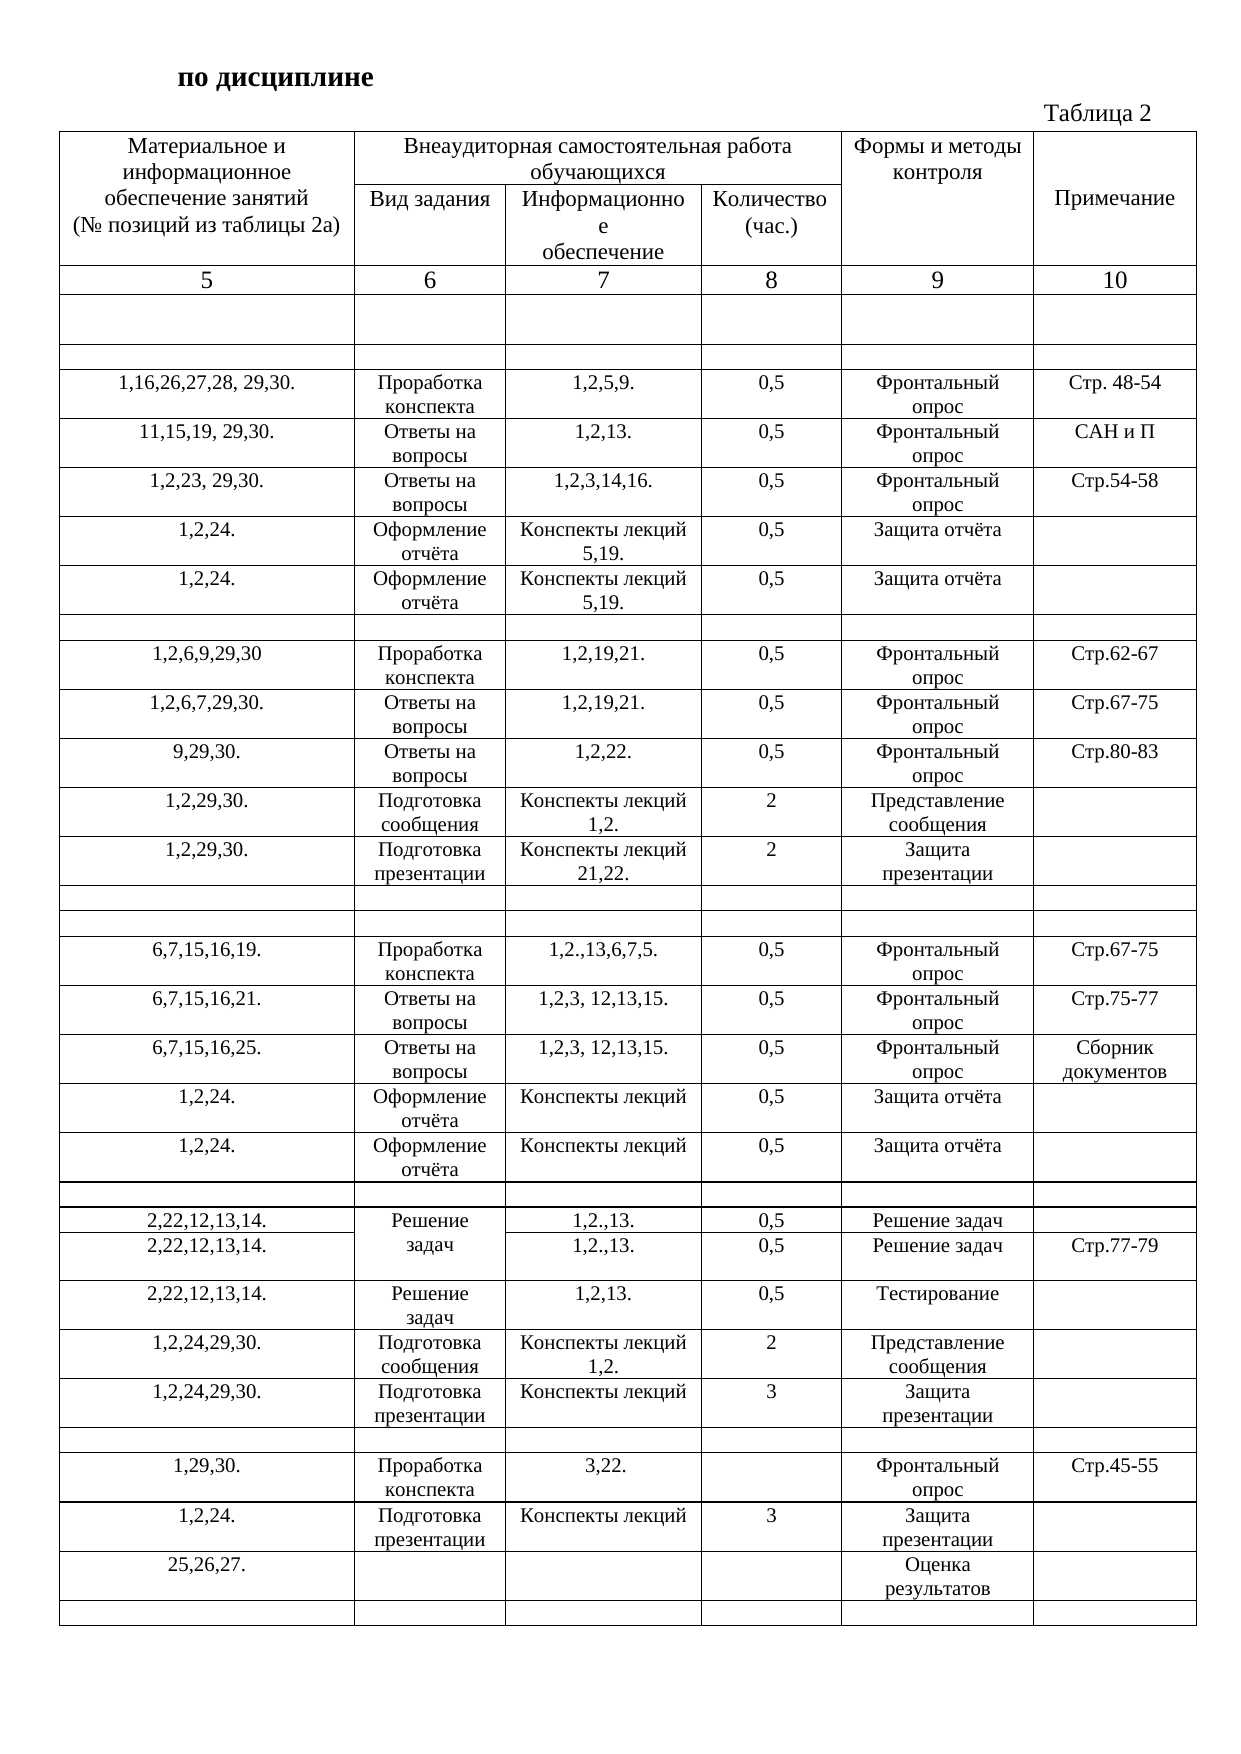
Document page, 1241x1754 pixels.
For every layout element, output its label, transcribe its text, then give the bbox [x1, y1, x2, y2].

table_cell [702, 1453, 841, 1501]
table_cell Оформление отчёта [355, 1133, 505, 1181]
table_cell 0,5 [702, 517, 841, 565]
table_cell [506, 345, 701, 368]
table_cell 1,2.,13. [506, 1208, 701, 1232]
table_cell САН и П [1034, 419, 1196, 467]
table_cell 1,2,23, 29,30. [60, 468, 354, 516]
table_cell [506, 1428, 701, 1452]
table_cell 1,2,24. [60, 1503, 354, 1551]
table_cell 1,2,6,9,29,30 [60, 641, 354, 689]
table_cell 0,5 [702, 1084, 841, 1132]
table_cell [702, 911, 841, 936]
table_cell 1,29,30. [60, 1453, 354, 1501]
table_cell 1,2,19,21. [506, 690, 701, 738]
table_cell 1,2,29,30. [60, 837, 354, 885]
table_cell [1034, 837, 1196, 885]
table_cell 1,2,24. [60, 517, 354, 565]
table_cell 3,22. [506, 1453, 701, 1501]
table_cell Сборник документов [1034, 1035, 1196, 1083]
table_cell Фронтальный опрос [842, 641, 1033, 689]
table_cell [60, 345, 354, 368]
table_cell Представление сообщения [842, 1330, 1033, 1378]
table_cell Ответы на вопросы [355, 690, 505, 738]
table_cell [1034, 1552, 1196, 1600]
table_cell Стр. 48-54 [1034, 370, 1196, 418]
table_cell [702, 1183, 841, 1206]
table_cell Защита отчёта [842, 517, 1033, 565]
table_cell Стр.67-75 [1034, 690, 1196, 738]
table_cell Защита отчёта [842, 566, 1033, 614]
table_cell 0,5 [702, 641, 841, 689]
table_cell 0,5 [702, 1281, 841, 1329]
table_cell [355, 615, 505, 639]
table_cell 0,5 [702, 739, 841, 787]
table_cell 0,5 [702, 986, 841, 1034]
table_cell [506, 886, 701, 910]
table_cell [1034, 517, 1196, 565]
table_cell [1034, 886, 1196, 910]
table_cell 0,5 [702, 419, 841, 467]
table_cell Фронтальный опрос [842, 690, 1033, 738]
table_cell 1,2,13. [506, 419, 701, 467]
table_cell Подготовка презентации [355, 1379, 505, 1427]
table_cell 3 [702, 1503, 841, 1551]
table_cell 1,2,5,9. [506, 370, 701, 418]
table_cell 9,29,30. [60, 739, 354, 787]
table_cell Конспекты лекций [506, 1503, 701, 1551]
table_cell Ответы на вопросы [355, 468, 505, 516]
table_cell 0,5 [702, 937, 841, 985]
table_cell Оформление отчёта [355, 566, 505, 614]
table_cell 1,2.,13. [506, 1233, 701, 1280]
table_cell Конспекты лекций [506, 1133, 701, 1181]
table_cell Конспекты лекций 1,2. [506, 1330, 701, 1378]
table_cell [506, 1552, 701, 1600]
table_cell [60, 1428, 354, 1452]
table_cell 6,7,15,16,19. [60, 937, 354, 985]
table_cell Ответы на вопросы [355, 986, 505, 1034]
table_cell Фронтальный опрос [842, 370, 1033, 418]
table_cell [355, 1552, 505, 1600]
table_cell Защита презентации [842, 1503, 1033, 1551]
table_cell Количество (час.) [702, 185, 841, 264]
table_cell [1034, 911, 1196, 936]
table_cell Защита отчёта [842, 1133, 1033, 1181]
table_cell Стр.67-75 [1034, 937, 1196, 985]
table_cell Защита презентации [842, 837, 1033, 885]
table_cell [1034, 1084, 1196, 1132]
table_cell 0,5 [702, 1133, 841, 1181]
table_cell [60, 1601, 354, 1625]
table_cell 0,5 [702, 566, 841, 614]
table_cell Конспекты лекций 21,22. [506, 837, 701, 885]
table_cell [702, 615, 841, 639]
table_cell 1,2,19,21. [506, 641, 701, 689]
table_cell 2 [702, 1330, 841, 1378]
table_cell 1,2,24. [60, 566, 354, 614]
table_cell Решение задач [355, 1208, 505, 1280]
table_cell 1,2,22. [506, 739, 701, 787]
table_cell Стр.75-77 [1034, 986, 1196, 1034]
text Таблица 2 [133, 98, 1152, 126]
table_cell Ответы на вопросы [355, 419, 505, 467]
table_cell Оформление отчёта [355, 517, 505, 565]
table_cell 1,2,3,14,16. [506, 468, 701, 516]
table_cell [842, 615, 1033, 639]
table_cell Стр.54-58 [1034, 468, 1196, 516]
table_cell 25,26,27. [60, 1552, 354, 1600]
table_cell 6,7,15,16,21. [60, 986, 354, 1034]
table_cell [842, 886, 1033, 910]
table_cell Проработка конспекта [355, 1453, 505, 1501]
table_cell [1034, 1379, 1196, 1427]
table_cell Ответы на вопросы [355, 739, 505, 787]
table_cell 1,2,29,30. [60, 788, 354, 836]
table_cell 0,5 [702, 468, 841, 516]
table_cell [355, 1428, 505, 1452]
table_cell Тестирование [842, 1281, 1033, 1329]
table_cell Фронтальный опрос [842, 1035, 1033, 1083]
table_cell [702, 1428, 841, 1452]
table_cell Стр.62-67 [1034, 641, 1196, 689]
table_cell [355, 911, 505, 936]
table_cell 0,5 [702, 690, 841, 738]
table_cell 11,15,19, 29,30. [60, 419, 354, 467]
table_cell [1034, 1330, 1196, 1378]
table_cell [506, 1601, 701, 1625]
table_cell 3 [702, 1379, 841, 1427]
table_cell 2,22,12,13,14. [60, 1281, 354, 1329]
text по дисциплине [177, 59, 1152, 93]
table_header Внеаудиторная самостоятельная работа обучающихся [355, 132, 841, 184]
table_cell Проработка конспекта [355, 937, 505, 985]
table_cell [60, 1183, 354, 1206]
table_cell [842, 1428, 1033, 1452]
table_cell 0,5 [702, 1035, 841, 1083]
table_cell Стр.45-55 [1034, 1453, 1196, 1501]
table_cell Фронтальный опрос [842, 986, 1033, 1034]
table_cell [1034, 1503, 1196, 1551]
table_cell Стр.80-83 [1034, 739, 1196, 787]
table_cell [702, 295, 841, 343]
table_cell 5 [60, 266, 354, 294]
table_cell Решение задач [842, 1233, 1033, 1280]
table_cell 2,22,12,13,14. [60, 1208, 354, 1232]
table_cell 9 [842, 266, 1033, 294]
table_header Примечание [1034, 132, 1196, 264]
table_cell [1034, 1133, 1196, 1181]
table_cell Решение задач [355, 1281, 505, 1329]
table_cell Подготовка презентации [355, 837, 505, 885]
table_cell [506, 295, 701, 343]
table_cell Оформление отчёта [355, 1084, 505, 1132]
table_cell 6,7,15,16,25. [60, 1035, 354, 1083]
table_cell 1,2,3, 12,13,15. [506, 1035, 701, 1083]
table_cell Подготовка сообщения [355, 1330, 505, 1378]
table_cell 7 [506, 266, 701, 294]
table_cell [842, 345, 1033, 368]
table_cell 2 [702, 837, 841, 885]
table_cell [1034, 1208, 1196, 1232]
table_cell 1,2,24,29,30. [60, 1330, 354, 1378]
table_cell [355, 886, 505, 910]
table_cell Конспекты лекций [506, 1084, 701, 1132]
table_cell Подготовка сообщения [355, 788, 505, 836]
table_cell [1034, 1428, 1196, 1452]
table_cell 0,5 [702, 370, 841, 418]
table_cell [702, 886, 841, 910]
table_cell [60, 886, 354, 910]
table_cell 1,2,3, 12,13,15. [506, 986, 701, 1034]
table_cell [506, 911, 701, 936]
table_cell Защита отчёта [842, 1084, 1033, 1132]
table_cell 0,5 [702, 1208, 841, 1232]
table_cell Фронтальный опрос [842, 1453, 1033, 1501]
table_cell Стр.77-79 [1034, 1233, 1196, 1280]
table_cell [355, 1183, 505, 1206]
table_cell Фронтальный опрос [842, 468, 1033, 516]
table_cell Конспекты лекций [506, 1379, 701, 1427]
table_cell [842, 295, 1033, 343]
table_cell [1034, 345, 1196, 368]
table_cell 1,2,24. [60, 1133, 354, 1181]
table_cell [842, 1183, 1033, 1206]
table_cell 2,22,12,13,14. [60, 1233, 354, 1280]
table_cell [702, 1601, 841, 1625]
table_cell Проработка конспекта [355, 370, 505, 418]
table_cell [702, 345, 841, 368]
table_cell [60, 295, 354, 343]
table_cell [506, 615, 701, 639]
table_cell [842, 1601, 1033, 1625]
table_cell [1034, 788, 1196, 836]
table_cell Вид задания [355, 185, 505, 264]
table_cell Решение задач [842, 1208, 1033, 1232]
table_header Материальное и информационное обеспечение занятий (№ позиций из таблицы 2а) [60, 132, 354, 264]
table_cell Конспекты лекций 5,19. [506, 566, 701, 614]
table_cell [506, 1183, 701, 1206]
table_cell Конспекты лекций 5,19. [506, 517, 701, 565]
table_cell 1,2,13. [506, 1281, 701, 1329]
table_cell 10 [1034, 266, 1196, 294]
table_cell Фронтальный опрос [842, 419, 1033, 467]
table_cell 2 [702, 788, 841, 836]
table_cell 1,2,6,7,29,30. [60, 690, 354, 738]
table_cell [355, 295, 505, 343]
table_cell 0,5 [702, 1233, 841, 1280]
table_cell 1,16,26,27,28, 29,30. [60, 370, 354, 418]
table_cell [60, 911, 354, 936]
table_cell Информационное обеспечение [506, 185, 701, 264]
table_cell [1034, 566, 1196, 614]
table_cell [702, 1552, 841, 1600]
table_cell 1,2,24,29,30. [60, 1379, 354, 1427]
table_cell 1,2.,13,6,7,5. [506, 937, 701, 985]
table_cell Фронтальный опрос [842, 937, 1033, 985]
table_cell Защита презентации [842, 1379, 1033, 1427]
table_cell Подготовка презентации [355, 1503, 505, 1551]
table_cell Оценка результатов [842, 1552, 1033, 1600]
table_cell [60, 615, 354, 639]
table_cell 1,2,24. [60, 1084, 354, 1132]
table_cell [355, 345, 505, 368]
table_cell Представление сообщения [842, 788, 1033, 836]
table_cell [1034, 1601, 1196, 1625]
table_cell [1034, 295, 1196, 343]
table_header Формы и методы контроля [842, 132, 1033, 264]
table_cell [842, 911, 1033, 936]
table_cell [1034, 1281, 1196, 1329]
table_cell [1034, 1183, 1196, 1206]
table_cell Проработка конспекта [355, 641, 505, 689]
table_cell Конспекты лекций 1,2. [506, 788, 701, 836]
table_cell Фронтальный опрос [842, 739, 1033, 787]
table_cell Ответы на вопросы [355, 1035, 505, 1083]
table_cell 8 [702, 266, 841, 294]
table_cell [355, 1601, 505, 1625]
table_cell [1034, 615, 1196, 639]
table_cell 6 [355, 266, 505, 294]
